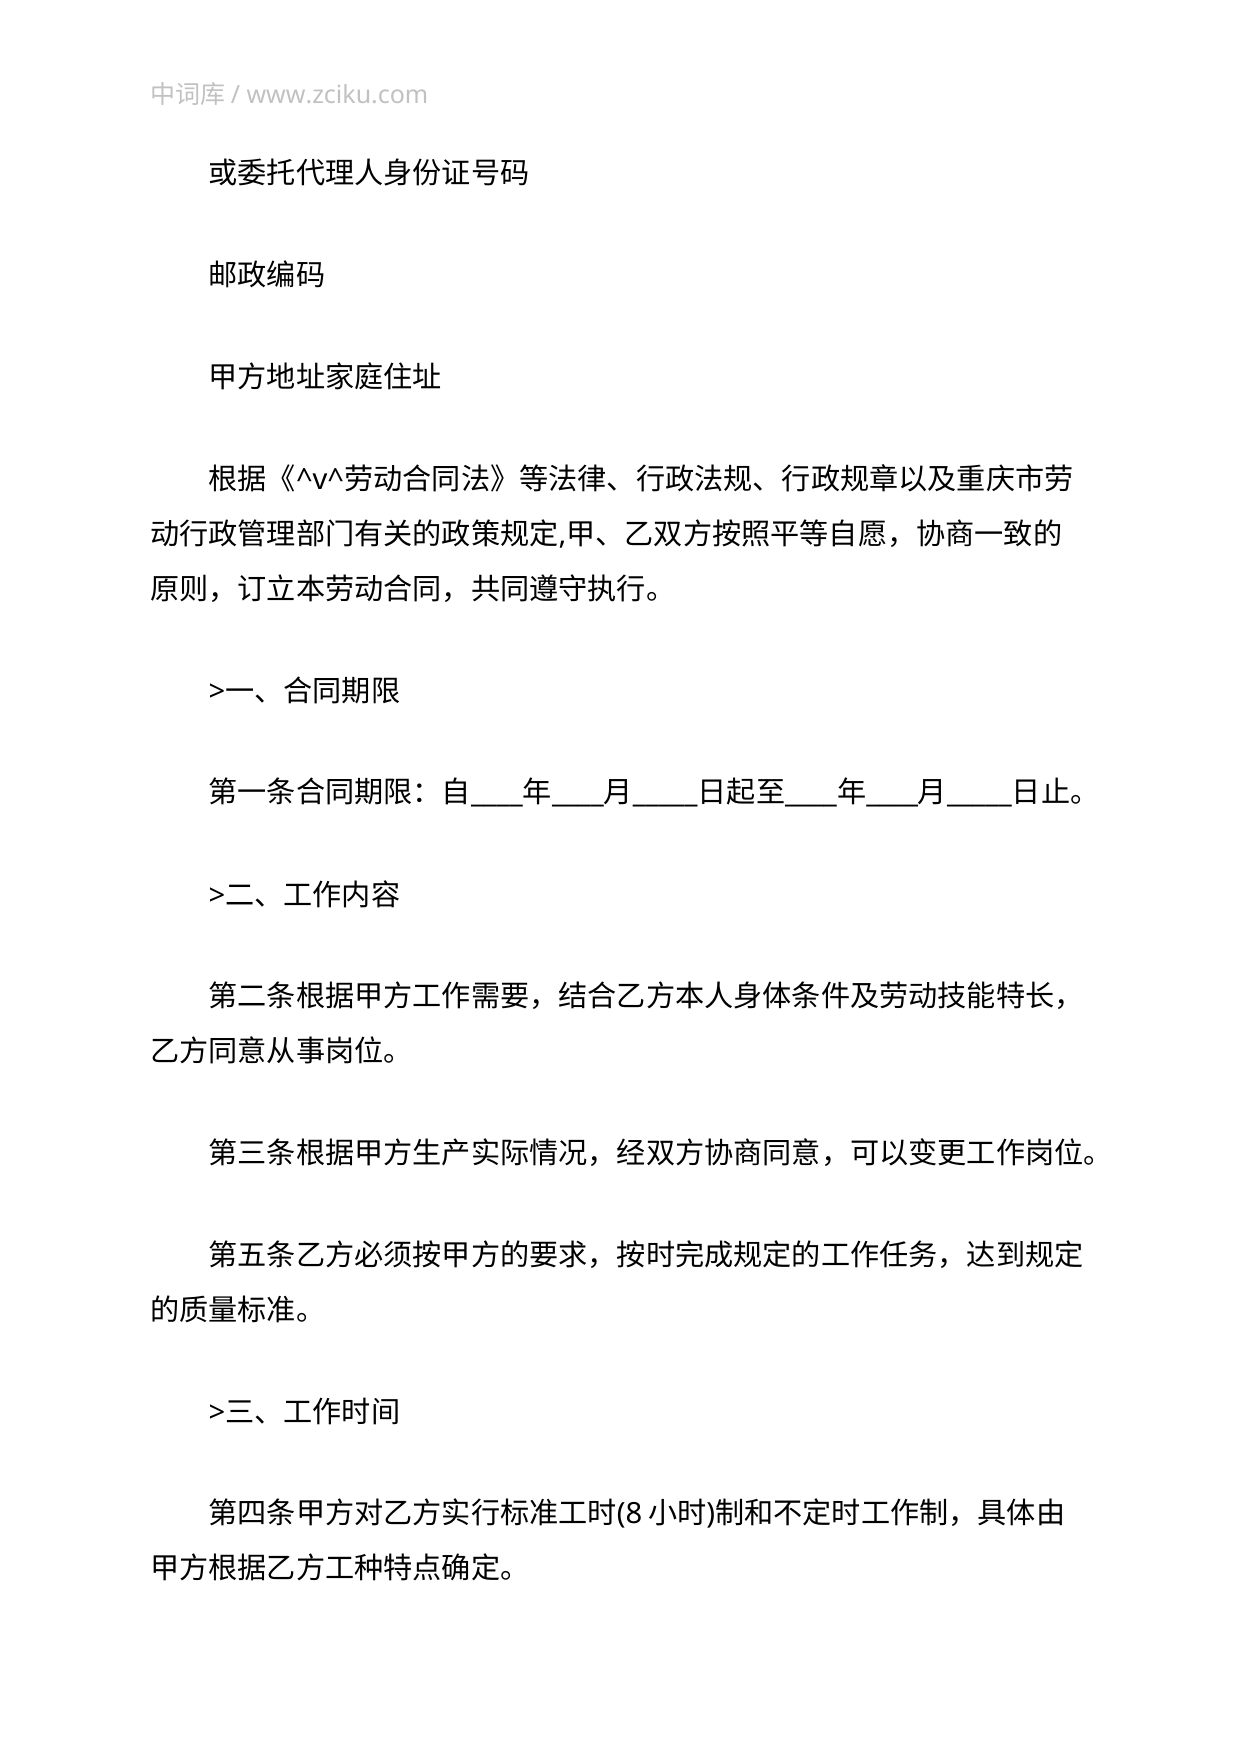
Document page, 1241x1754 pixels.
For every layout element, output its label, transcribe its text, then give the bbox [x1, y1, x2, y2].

text 第一条合同期限：自____年____月_____日起至____年____月_____日止。 [150, 769, 1090, 811]
text 第二条根据甲方工作需要，结合乙方本人身体条件及劳动技能特长，乙方同意从事岗位。 [150, 973, 1090, 1070]
text >二、工作内容 [150, 871, 1090, 913]
text 或委托代理人身份证号码 [150, 150, 1090, 192]
text 第四条甲方对乙方实行标准工时(8小时)制和不定时工作制，具体由甲方根据乙方工种特点确定。 [150, 1490, 1090, 1587]
text 第三条根据甲方生产实际情况，经双方协商同意，可以变更工作岗位。 [150, 1130, 1090, 1172]
text 根据《^v^劳动合同法》等法律、行政法规、行政规章以及重庆市劳动行政管理部门有关的政策规定,甲、乙双方按照平等自愿，协商一致的原则，订立本劳动合同，共同遵守执行。 [150, 455, 1090, 608]
text 甲方地址家庭住址 [150, 353, 1090, 396]
text >三、工作时间 [150, 1388, 1090, 1431]
text 邮政编码 [150, 252, 1090, 294]
text 第五条乙方必须按甲方的要求，按时完成规定的工作任务，达到规定的质量标准。 [150, 1231, 1090, 1329]
text >一、合同期限 [150, 667, 1090, 709]
